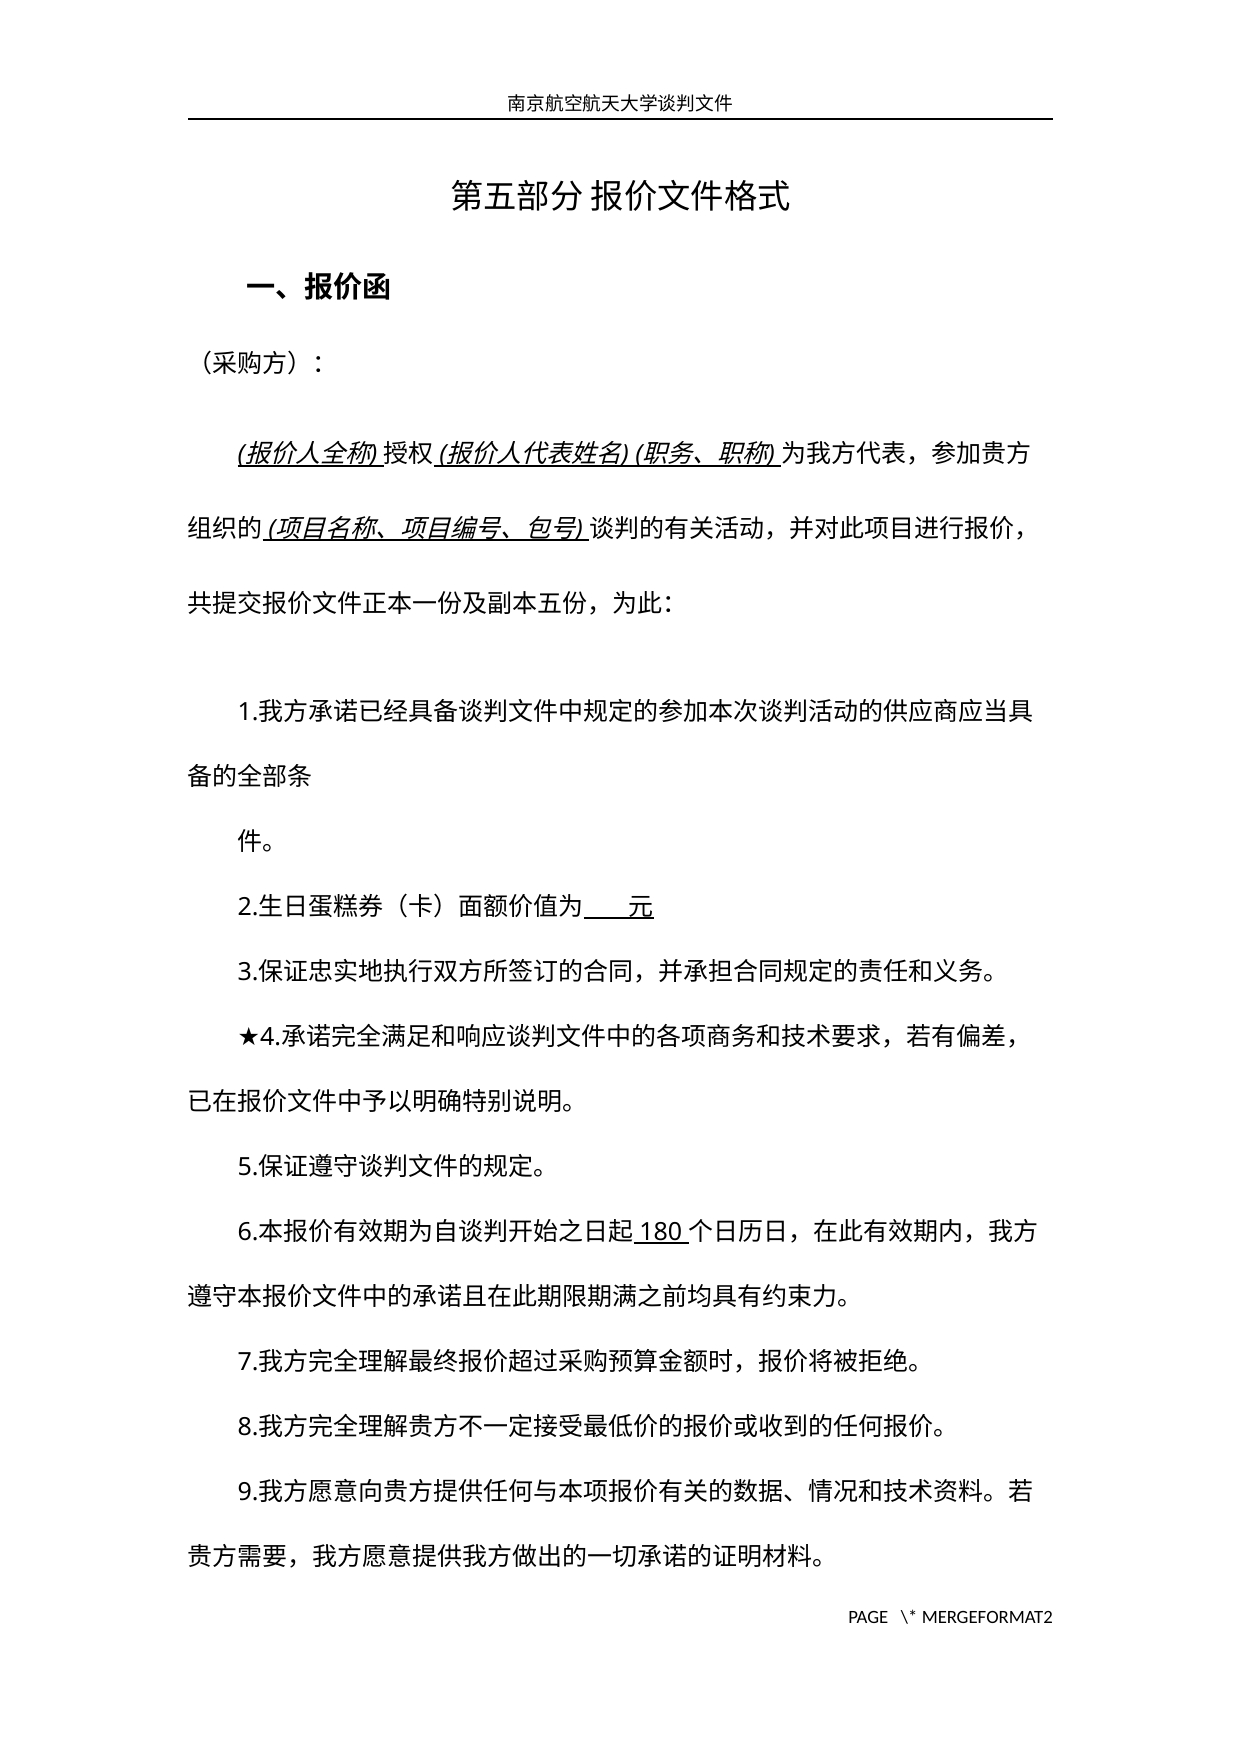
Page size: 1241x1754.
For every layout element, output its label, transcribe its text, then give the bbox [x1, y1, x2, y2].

text 3.保证忠实地执行双方所签订的合同，并承担合同规定的责任和义务。 [187, 937, 1053, 1002]
text 6.本报价有效期为自谈判开始之日起 180 个日历日，在此有效期内，我方遵守本报价文件中的承诺且在此期限期满之前均具有约束力。 [187, 1197, 1053, 1327]
text 1.我方承诺已经具备谈判文件中规定的参加本次谈判活动的供应商应当具备的全部条 [187, 677, 1053, 807]
text 9.我方愿意向贵方提供任何与本项报价有关的数据、情况和技术资料。若贵方需要，我方愿意提供我方做出的一切承诺的证明材料。 [187, 1457, 1053, 1587]
text （采购方）： [187, 329, 1053, 394]
text 一、报价函 [187, 252, 1053, 317]
text 2.生日蛋糕券（卡）面额价值为 元 [187, 872, 1053, 937]
text 8.我方完全理解贵方不一定接受最低价的报价或收到的任何报价。 [187, 1392, 1053, 1457]
text 件。 [187, 807, 1053, 872]
text 7.我方完全理解最终报价超过采购预算金额时，报价将被拒绝。 [187, 1327, 1053, 1392]
text (报价人全称) 授权 (报价人代表姓名) (职务、职称) 为我方代表，参加贵方组织的 (项目名称、项目编号、包号) 谈判的有关活动，并对此项目进行报价，共提交报价文件正本一份及副本五份，为此： [187, 419, 1053, 634]
text 第五部分 报价文件格式 [187, 162, 1053, 227]
text ★4.承诺完全满足和响应谈判文件中的各项商务和技术要求，若有偏差，已在报价文件中予以明确特别说明。 [187, 1002, 1053, 1132]
text 5.保证遵守谈判文件的规定。 [187, 1132, 1053, 1197]
